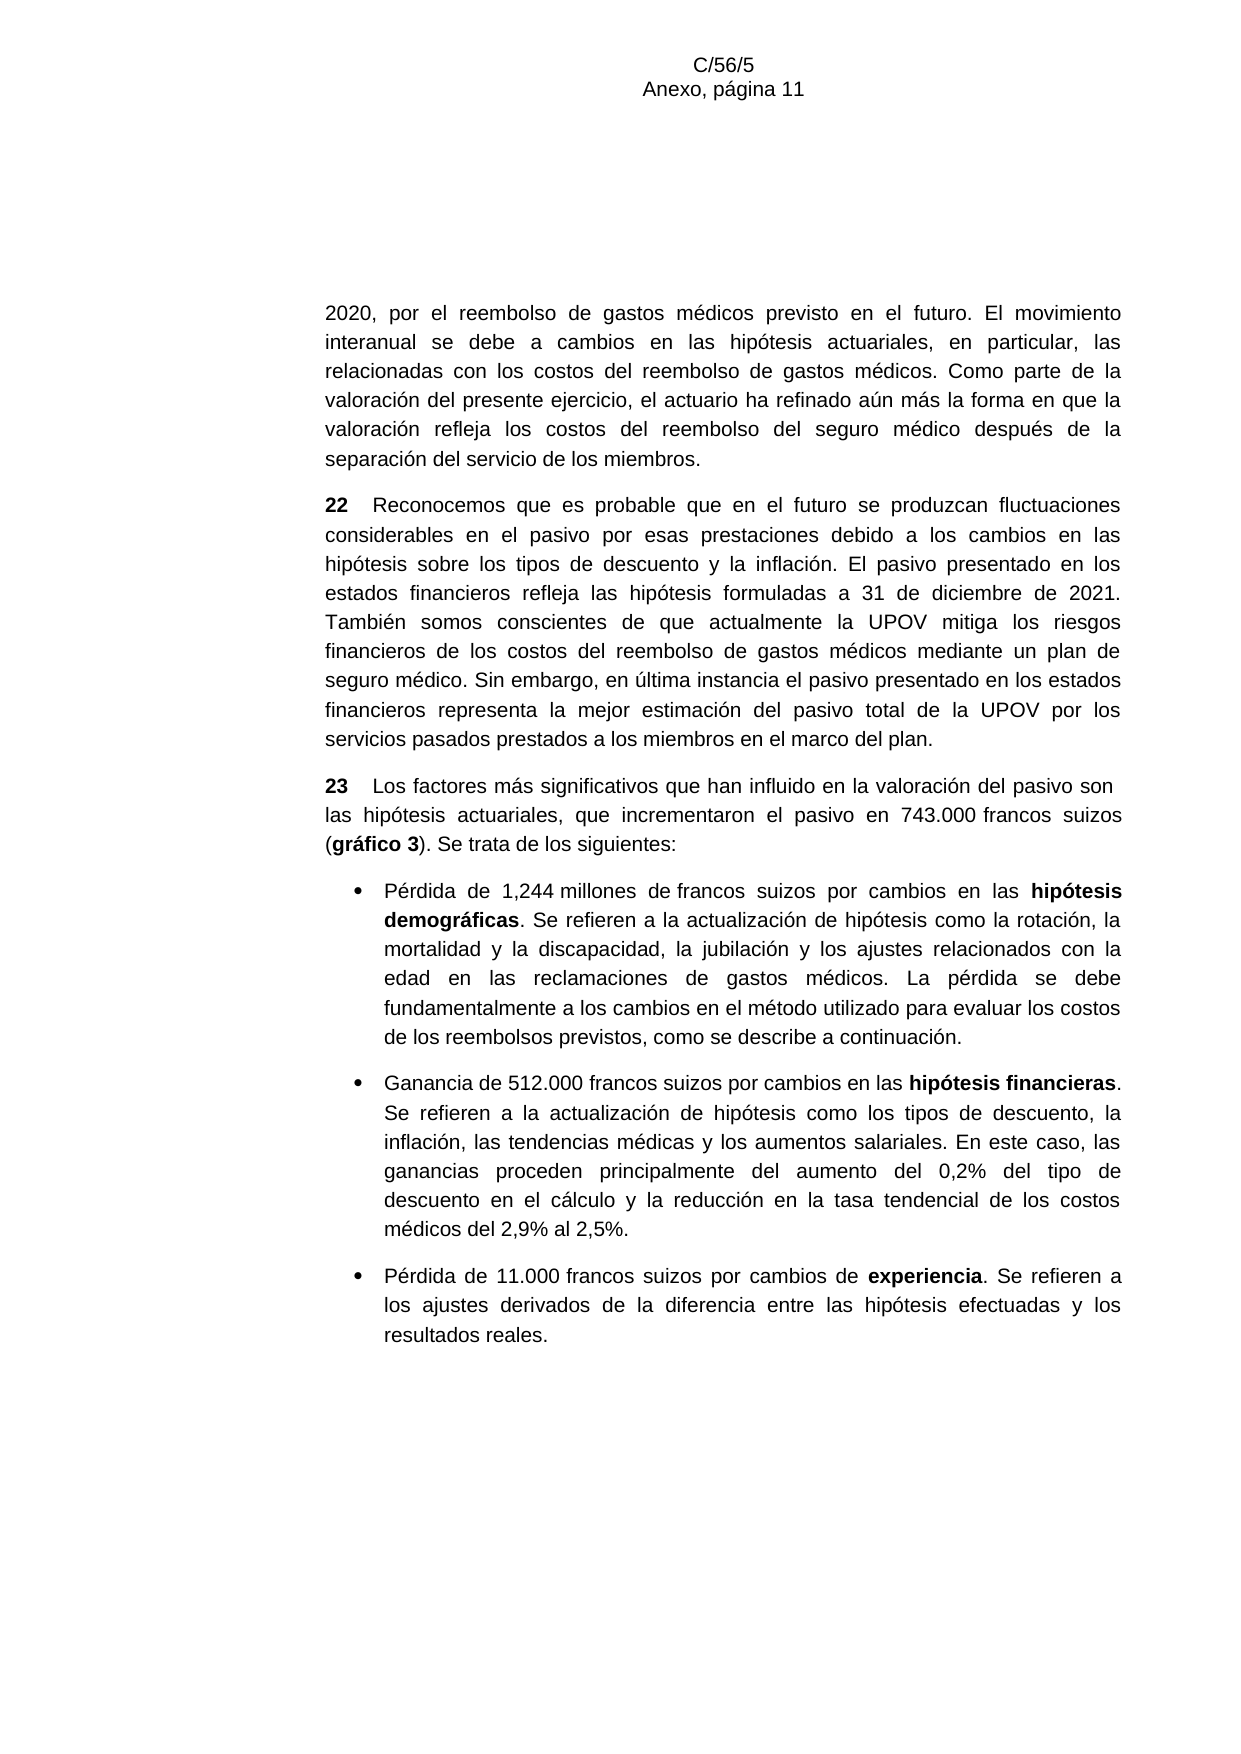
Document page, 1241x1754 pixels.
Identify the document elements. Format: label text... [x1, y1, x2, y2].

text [325, 295, 1122, 470]
text Los factores más significativos que han influido en la valoración del pasivo son las hipótesis actuariales, que incrementaron el pasivo en 743.000 francos suizos (gráfico 3). Se trata de los siguientes: [325, 768, 1122, 856]
list Ganancia de 512.000 francos suizos por cambios en las hipótesis financieras. Se refieren a la actualización de hipótesis como los tipos de descuento, la inflación, las tendencias médicas y los aumentos salariales. En este caso, las ganancias proceden principalmente del aumento del 0,2% del tipo de descuento en el cálculo y la reducción en la tasa tendencial de los costos médicos del 2,9% al 2,5%. [354, 1066, 1122, 1241]
list Pérdida de 11.000 francos suizos por cambios de experiencia. Se refieren a los ajustes derivados de la diferencia entre las hipótesis efectuadas y los resultados reales. [354, 1259, 1122, 1346]
list Pérdida de 1,244 millones de francos suizos por cambios en las hipótesis demográficas. Se refieren a la actualización de hipótesis como la rotación, la mortalidad y la discapacidad, la jubilación y los ajustes relacionados con la edad en las reclamaciones de gastos médicos. La pérdida se debe fundamentalmente a los cambios en el método utilizado para evaluar los costos de los reembolsos previstos, como se describe a continuación. [354, 873, 1122, 1048]
text Reconocemos que es probable que en el futuro se produzcan fluctuaciones considerables en el pasivo por esas prestaciones debido a los cambios en las hipótesis sobre los tipos de descuento y la inflación. El pasivo presentado en los estados financieros refleja las hipótesis formuladas a 31 de diciembre de 2021. También somos conscientes de que actualmente la UPOV mitiga los riesgos financieros de los costos del reembolso de gastos médicos mediante un plan de seguro médico. Sin embargo, en última instancia el pasivo presentado en los estados financieros representa la mejor estimación del pasivo total de la UPOV por los servicios pasados prestados a los miembros en el marco del plan. [325, 488, 1122, 751]
